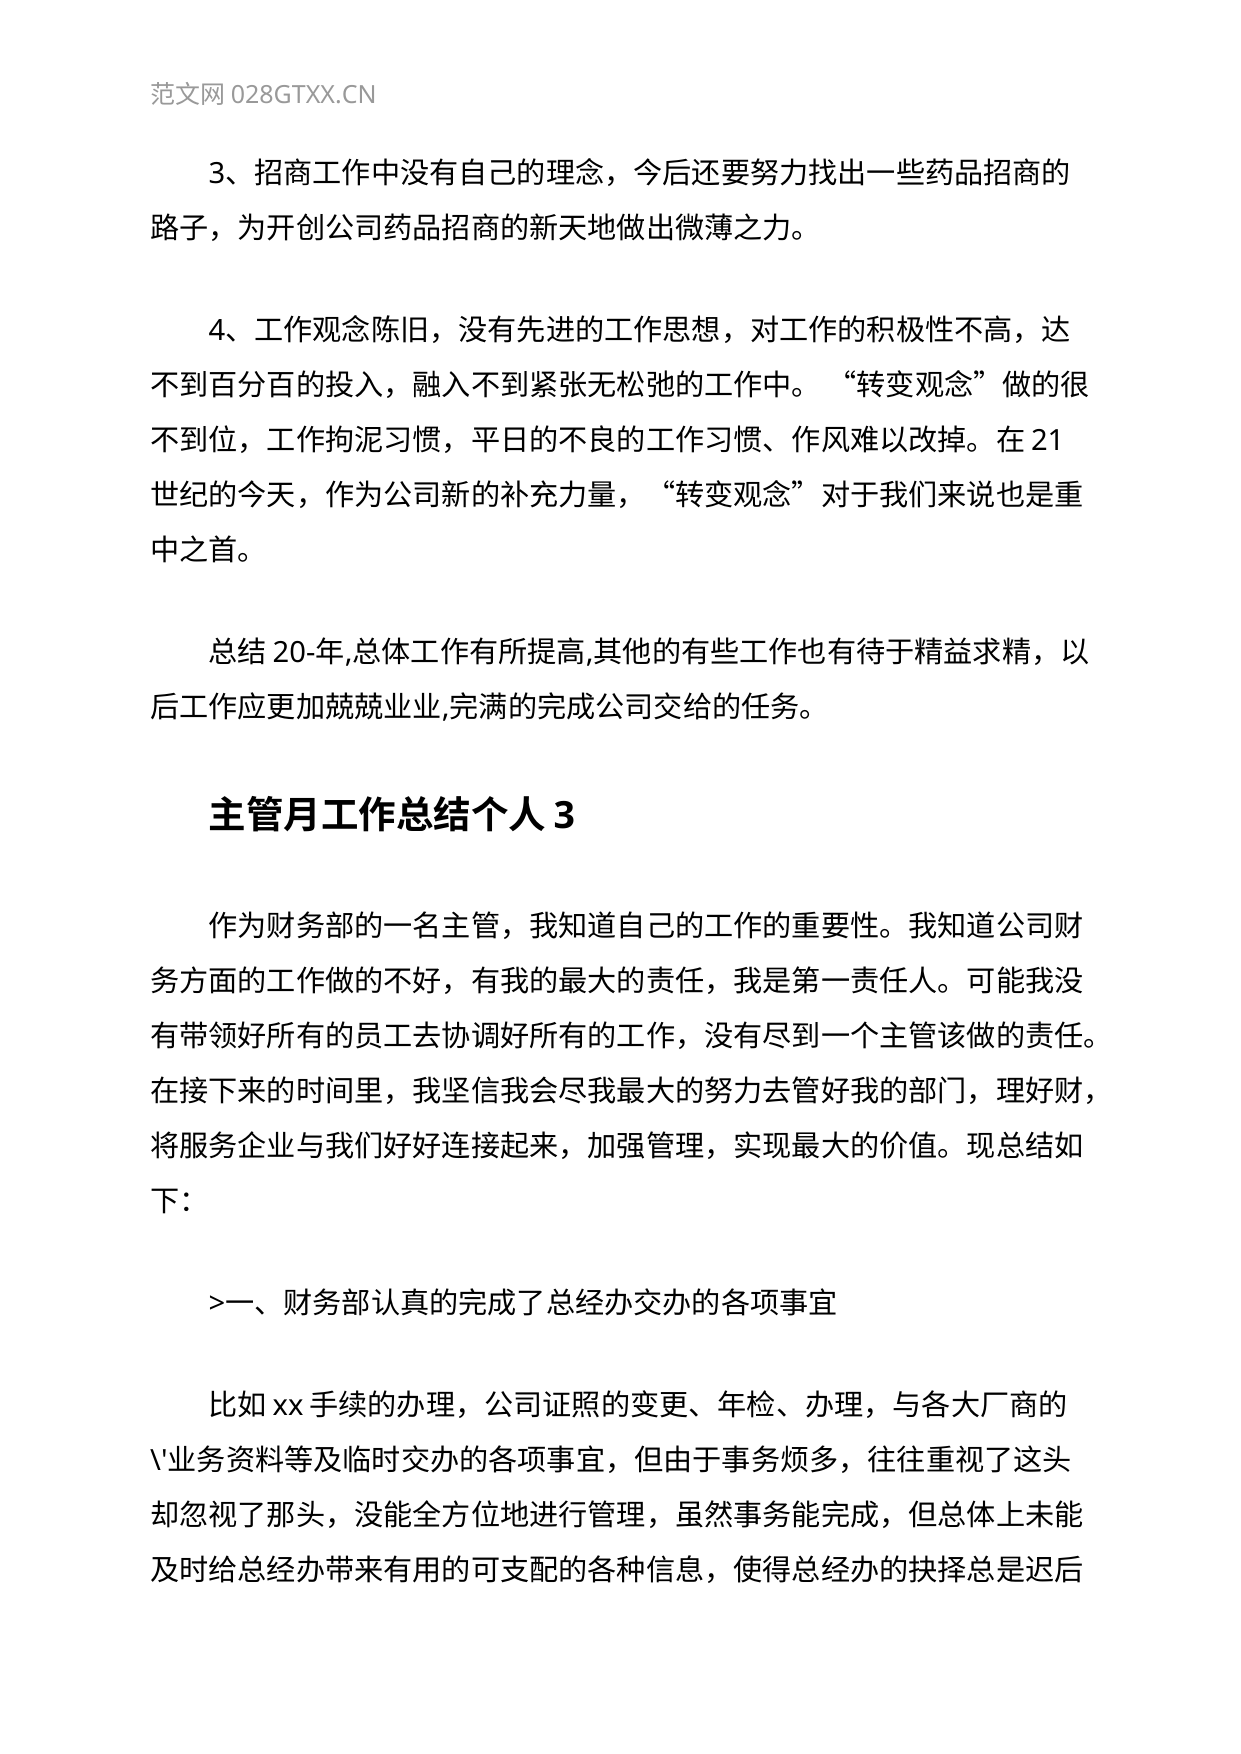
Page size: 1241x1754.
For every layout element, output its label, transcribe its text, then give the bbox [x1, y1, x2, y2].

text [150, 1381, 1090, 1588]
text 总结20-年,总体工作有所提高,其他的有些工作也有待于精益求精，以后工作应更加兢兢业业,完满的完成公司交给的任务。 [150, 628, 1090, 726]
text 作为财务部的一名主管，我知道自己的工作的重要性。我知道公司财务方面的工作做的不好，有我的最大的责任，我是第一责任人。可能我没有带领好所有的员工去协调好所有的工作，没有尽到一个主管该做的责任。在接下来的时间里，我坚信我会尽我最大的努力去管好我的部门，理好财，将服务企业与我们好好连接起来，加强管理，实现最大的价值。现总结如下： [150, 903, 1090, 1220]
text >一、财务部认真的完成了总经办交办的各项事宜 [150, 1279, 1090, 1322]
text 4、工作观念陈旧，没有先进的工作思想，对工作的积极性不高，达不到百分百的投入，融入不到紧张无松弛的工作中。 “转变观念”做的很不到位，工作拘泥习惯，平日的不良的工作习惯、作风难以改掉。在21世纪的今天，作为公司新的补充力量，“转变观念”对于我们来说也是重中之首。 [150, 307, 1090, 569]
text 主管月工作总结个人3 [150, 785, 1090, 840]
text 3、招商工作中没有自己的理念，今后还要努力找出一些药品招商的路子，为开创公司药品招商的新天地做出微薄之力。 [150, 150, 1090, 247]
